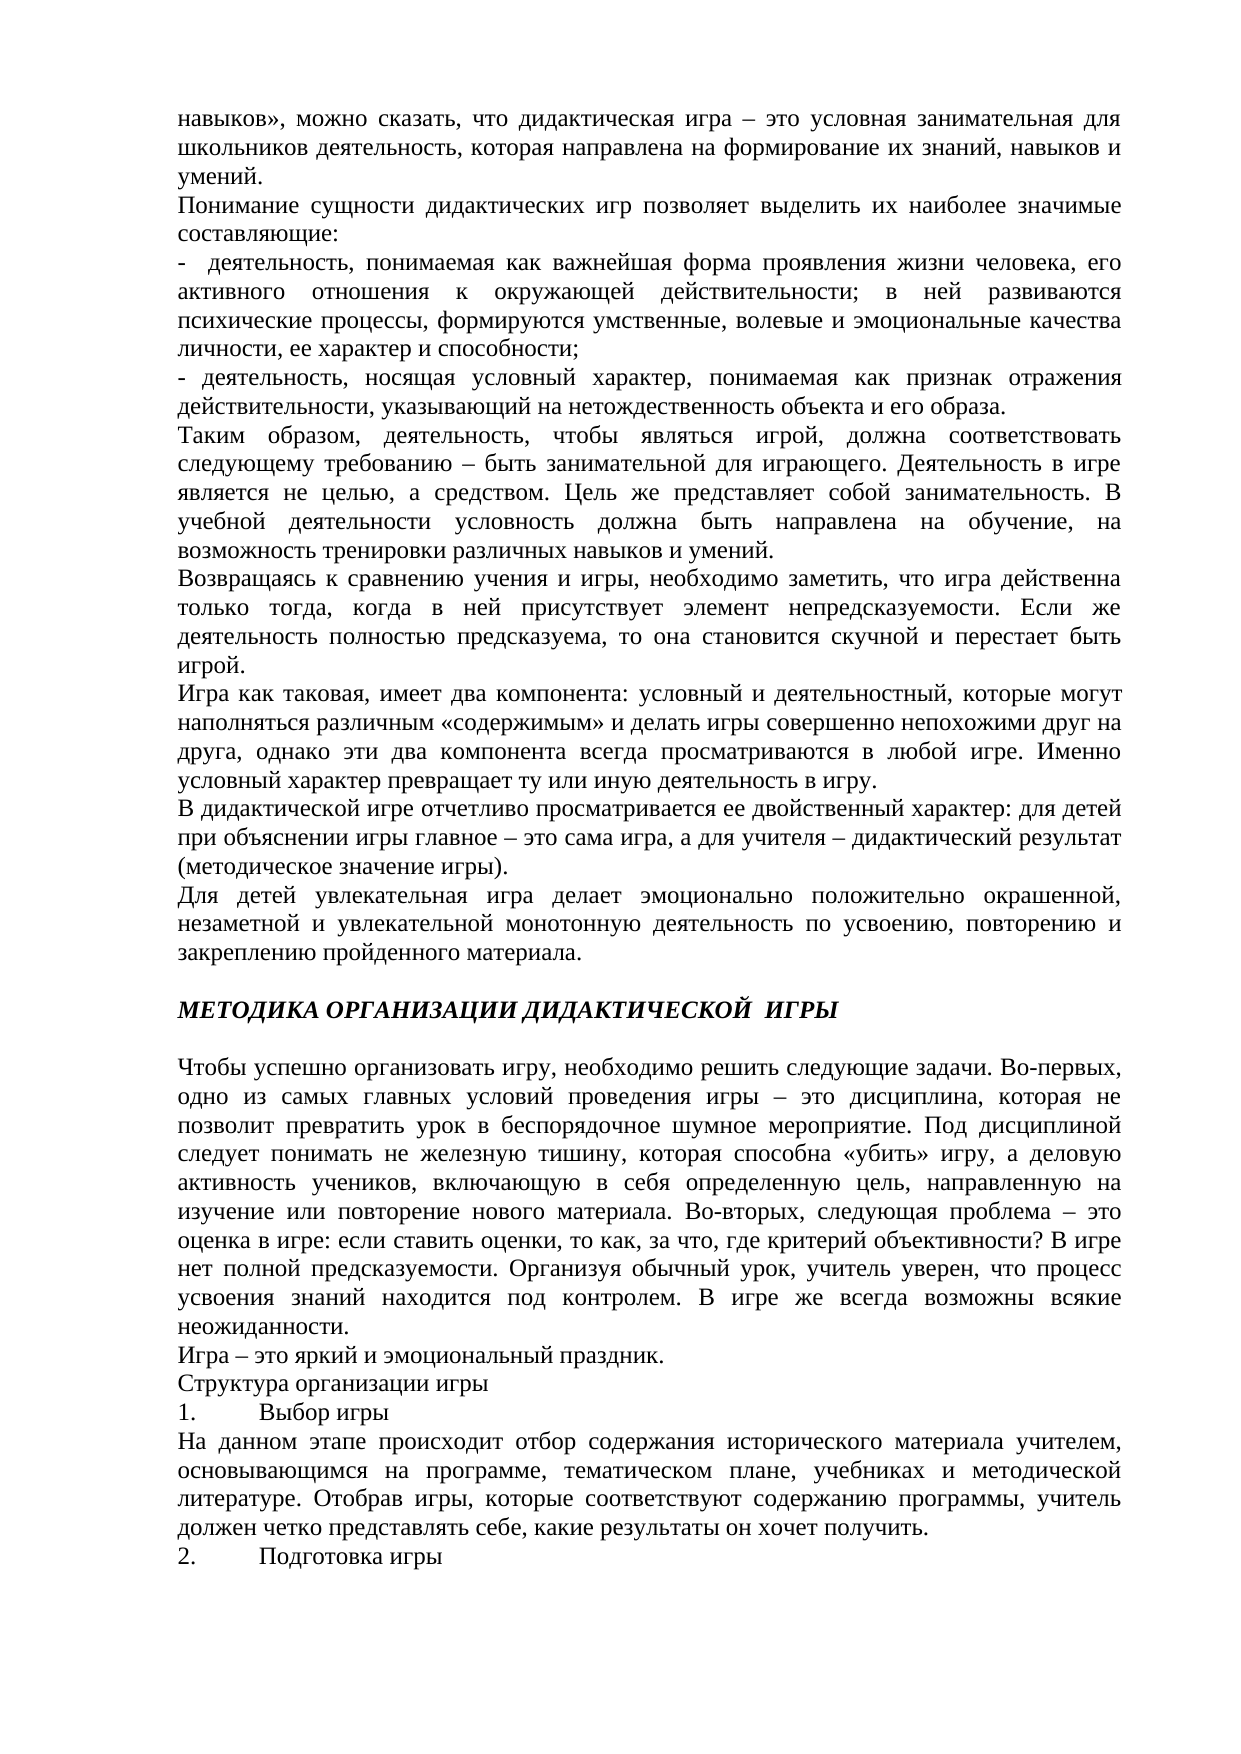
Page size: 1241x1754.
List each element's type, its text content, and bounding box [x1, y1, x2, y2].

text - деятельность, понимаемая как важнейшая форма проявления жизни человека, его активного отношения к окружающей действительности; в ней развиваются психические процессы, формируются умственные, волевые и эмоциональные качества личности, ее характер и способности; [177, 247, 1122, 362]
text - деятельность, носящая условный характер, понимаемая как признак отражения действительности, указывающий на нетождественность объекта и его образа. [177, 362, 1122, 420]
text На данном этапе происходит отбор содержания исторического материала учителем, основывающимся на программе, тематическом плане, учебниках и методической литературе. Отобрав игры, которые соответствуют содержанию программы, учитель должен четко представлять себе, какие результаты он хочет получить. [177, 1426, 1122, 1541]
text МЕТОДИКА ОРГАНИЗАЦИИ ДИДАКТИЧЕСКОЙ ИГРЫ [177, 995, 1122, 1023]
text Структура организации игры [177, 1368, 1122, 1397]
text В дидактической игре отчетливо просматривается ее двойственный характер: для детей при объяснении игры главное – это сама игра, а для учителя – дидактический результат (методическое значение игры). [177, 793, 1122, 880]
text 2. Подготовка игры [177, 1541, 1122, 1570]
text Понимание сущности дидактических игр позволяет выделить их наиболее значимые составляющие: [177, 190, 1122, 247]
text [177, 103, 1122, 190]
text Игра – это яркий и эмоциональный праздник. [177, 1340, 1122, 1368]
text Игра как таковая, имеет два компонента: условный и деятельностный, которые могут наполняться различным «содержимым» и делать игры совершенно непохожими друг на друга, однако эти два компонента всегда просматриваются в любой игре. Именно условный характер превращает ту или иную деятельность в игру. [177, 678, 1122, 793]
text 1. Выбор игры [177, 1397, 1122, 1426]
text Таким образом, деятельность, чтобы являться игрой, должна соответствовать следующему требованию – быть занимательной для играющего. Деятельность в игре является не целью, а средством. Цель же представляет собой занимательность. В учебной деятельности условность должна быть направлена на обучение, на возможность тренировки различных навыков и умений. [177, 420, 1122, 563]
text Возвращаясь к сравнению учения и игры, необходимо заметить, что игра действенна только тогда, когда в ней присутствует элемент непредсказуемости. Если же деятельность полностью предсказуема, то она становится скучной и перестает быть игрой. [177, 563, 1122, 678]
text Чтобы успешно организовать игру, необходимо решить следующие задачи. Во-первых, одно из самых главных условий проведения игры – это дисциплина, которая не позволит превратить урок в беспорядочное шумное мероприятие. Под дисциплиной следует понимать не железную тишину, которая способна «убить» игру, а деловую активность учеников, включающую в себя определенную цель, направленную на изучение или повторение нового материала. Во-вторых, следующая проблема – это оценка в игре: если ставить оценки, то как, за что, где критерий объективности? В игре нет полной предсказуемости. Организуя обычный урок, учитель уверен, что процесс усвоения знаний находится под контролем. В игре же всегда возможны всякие неожиданности. [177, 1052, 1122, 1340]
text Для детей увлекательная игра делает эмоционально положительно окрашенной, незаметной и увлекательной монотонную деятельность по усвоению, повторению и закреплению пройденного материала. [177, 880, 1122, 966]
